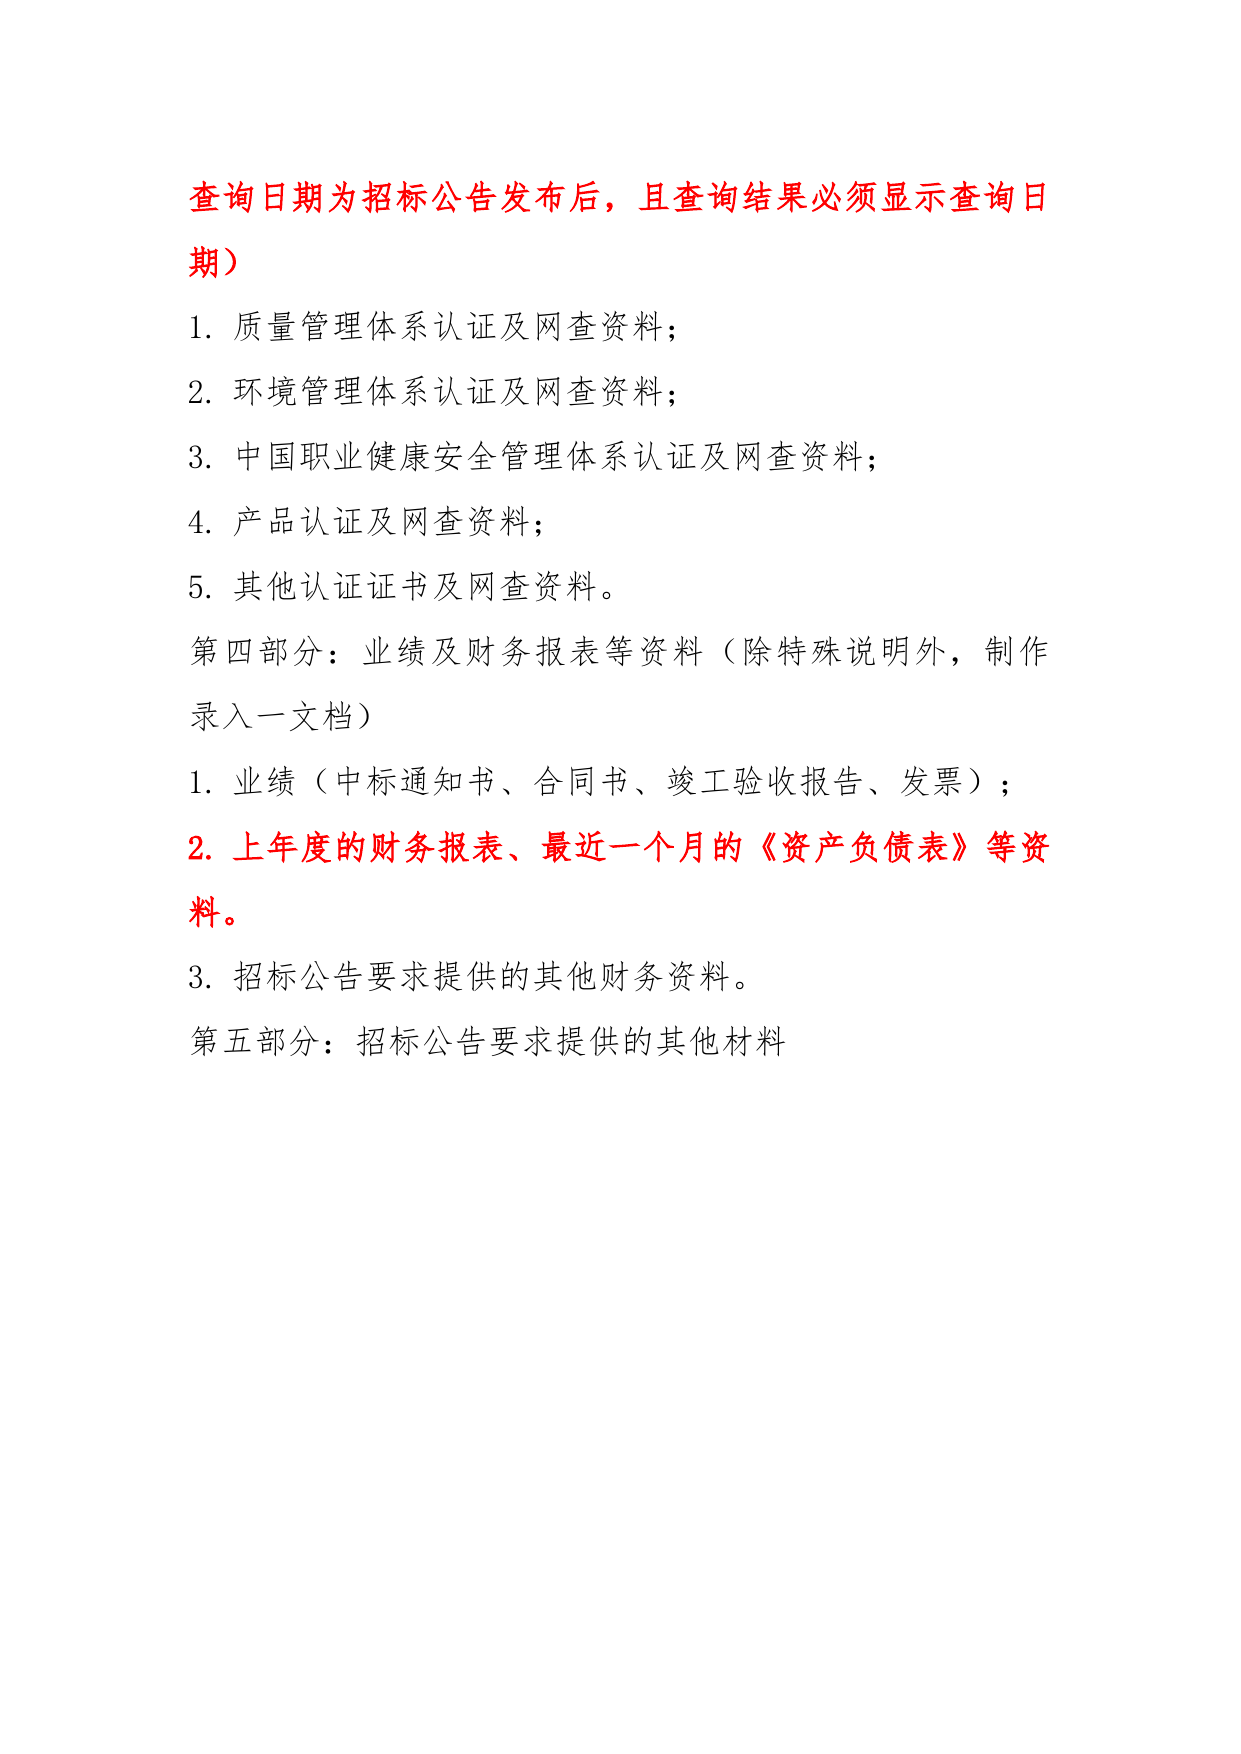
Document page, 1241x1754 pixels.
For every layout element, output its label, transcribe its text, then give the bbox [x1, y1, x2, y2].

list 产品认证及网查资料； [187, 487, 1053, 552]
list 业绩（中标通知书、合同书、竣工验收报告、发票）； [187, 747, 1053, 812]
list 第五部分：招标公告要求提供的其他材料 [187, 1007, 1053, 1072]
list 中国职业健康安全管理体系认证及网查资料； [187, 422, 1053, 487]
list 招标公告要求提供的其他财务资料。 [187, 942, 1053, 1007]
list 其他认证证书及网查资料。 [187, 552, 1053, 617]
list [187, 162, 1053, 292]
list 质量管理体系认证及网查资料； [187, 292, 1053, 357]
list 第四部分：业绩及财务报表等资料（除特殊说明外，制作录入一文档） [187, 617, 1053, 747]
list 上年度的财务报表、最近一个月的《资产负债表》等资料。 [187, 812, 1053, 942]
list 环境管理体系认证及网查资料； [187, 357, 1053, 422]
